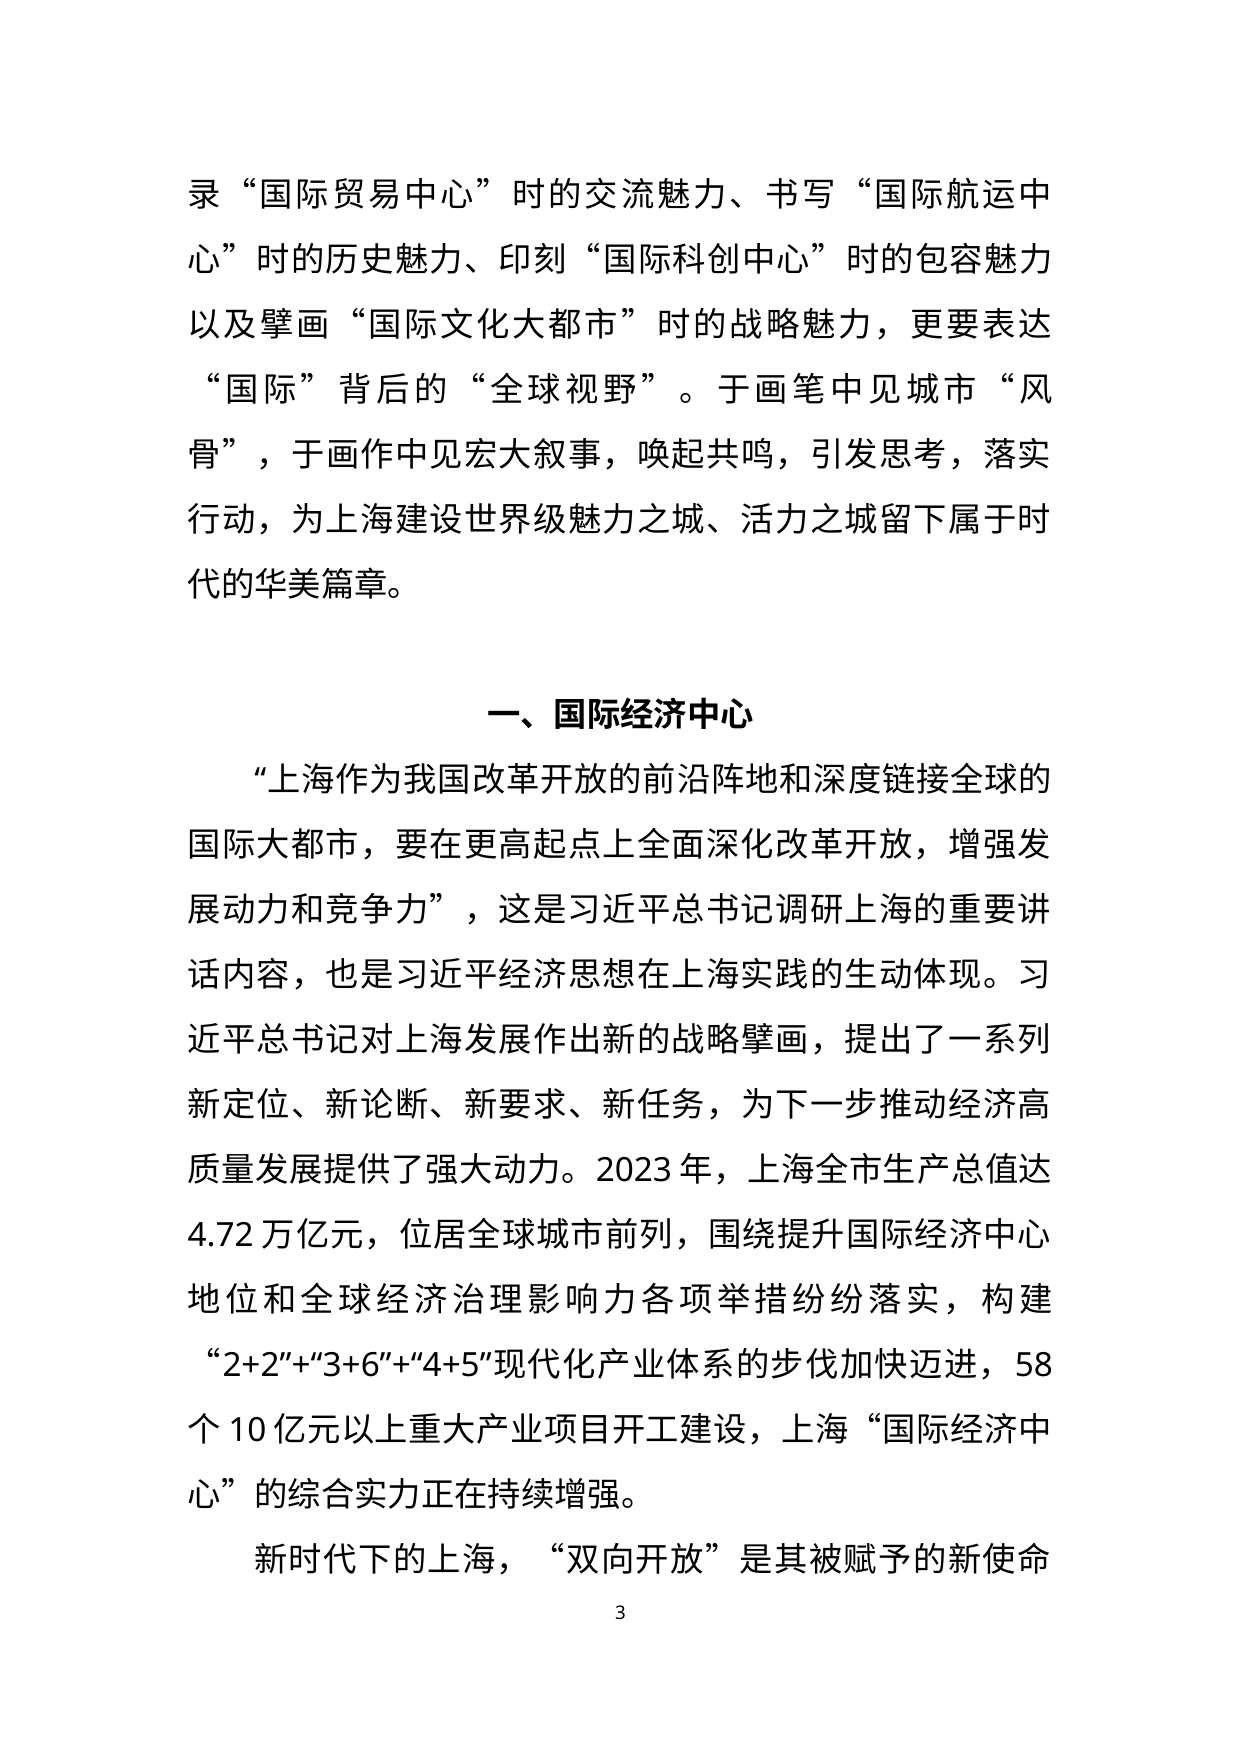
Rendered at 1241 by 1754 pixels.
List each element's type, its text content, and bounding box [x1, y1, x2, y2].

text “上海作为我国改革开放的前沿阵地和深度链接全球的国际大都市，要在更高起点上全面深化改革开放，增强发展动力和竞争力”，这是习近平总书记调研上海的重要讲话内容，也是习近平经济思想在上海实践的生动体现。习近平总书记对上海发展作出新的战略擘画，提出了一系列新定位、新论断、新要求、新任务，为下一步推动经济高质量发展提供了强大动力。2023年，上海全市生产总值达4.72万亿元，位居全球城市前列，围绕提升国际经济中心地位和全球经济治理影响力各项举措纷纷落实，构建“2+2”+“3+6”+“4+5”现代化产业体系的步伐加快迈进，58个10亿元以上重大产业项目开工建设，上海“国际经济中心”的综合实力正在持续增强。 [187, 745, 1053, 1525]
subtitle 一、国际经济中心 [187, 680, 1053, 745]
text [187, 160, 1053, 615]
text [187, 1525, 1053, 1590]
